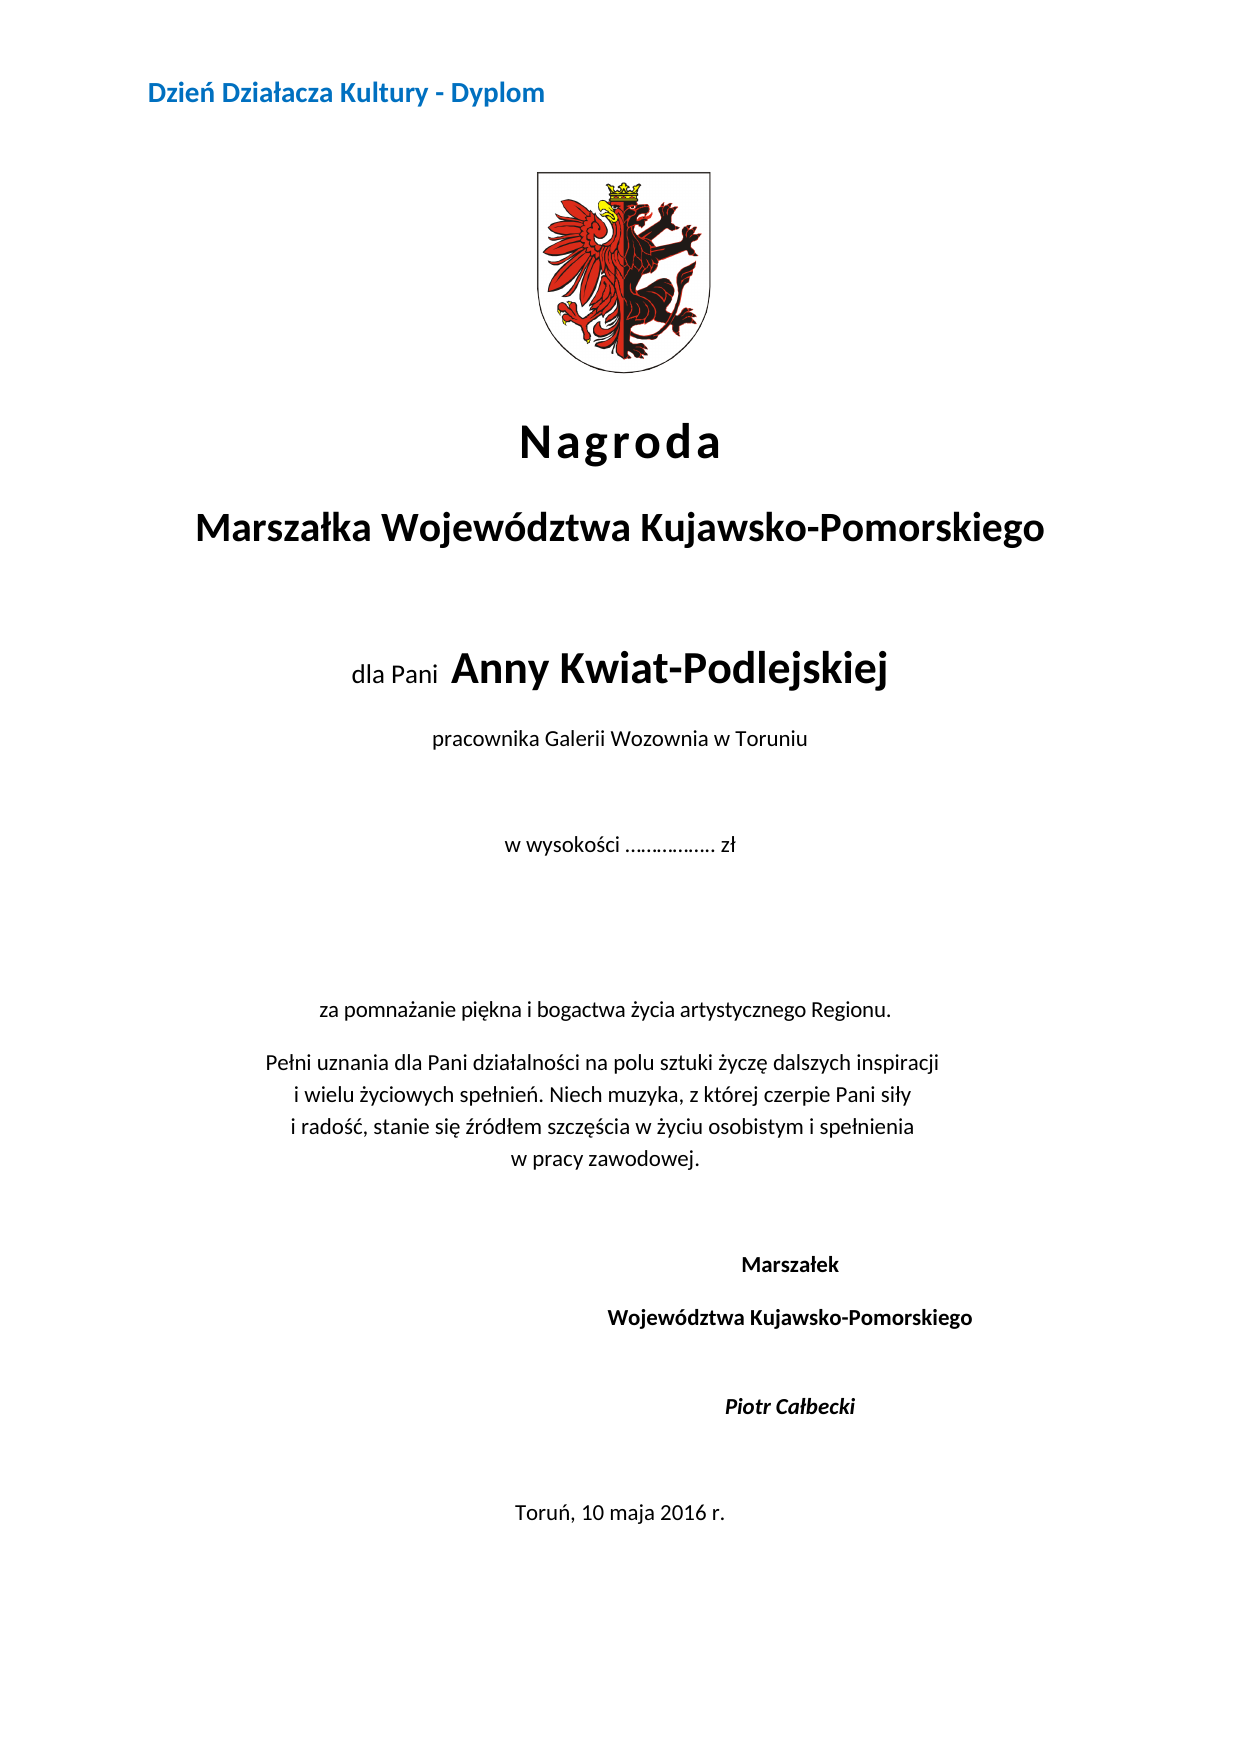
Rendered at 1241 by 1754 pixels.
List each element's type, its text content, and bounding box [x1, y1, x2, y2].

text Piotr Całbecki [532, 1392, 1048, 1420]
text Marszałka Województwa Kujawsko-Pomorskiego [148, 501, 1093, 552]
text Dzień Działacza Kultury - Dyplom [148, 74, 1093, 109]
text Toruń, 10 maja 2016 r. [148, 1498, 1093, 1526]
text dla Pani Anny Kwiat-Podlejskiej [148, 639, 1093, 695]
text Marszałek [532, 1250, 1048, 1278]
text Województwa Kujawsko-Pomorskiego [532, 1303, 1048, 1331]
text w wysokości …………….. zł [148, 830, 1093, 858]
text Pełni uznania dla Pani działalności na polu sztuki życzę dalszych inspiracji i wielu życiowych spełnień. Niech muzyka, z której czerpie Pani siły i radość, stanie się źródłem szczęścia w życiu osobistym i spełnienia w pracy zawodowej. [148, 1048, 1063, 1172]
text Nagroda [148, 194, 1093, 471]
text pracownika Galerii Wozownia w Toruniu [148, 724, 1093, 752]
text za pomnażanie piękna i bogactwa życia artystycznego Regionu. [148, 995, 1063, 1023]
